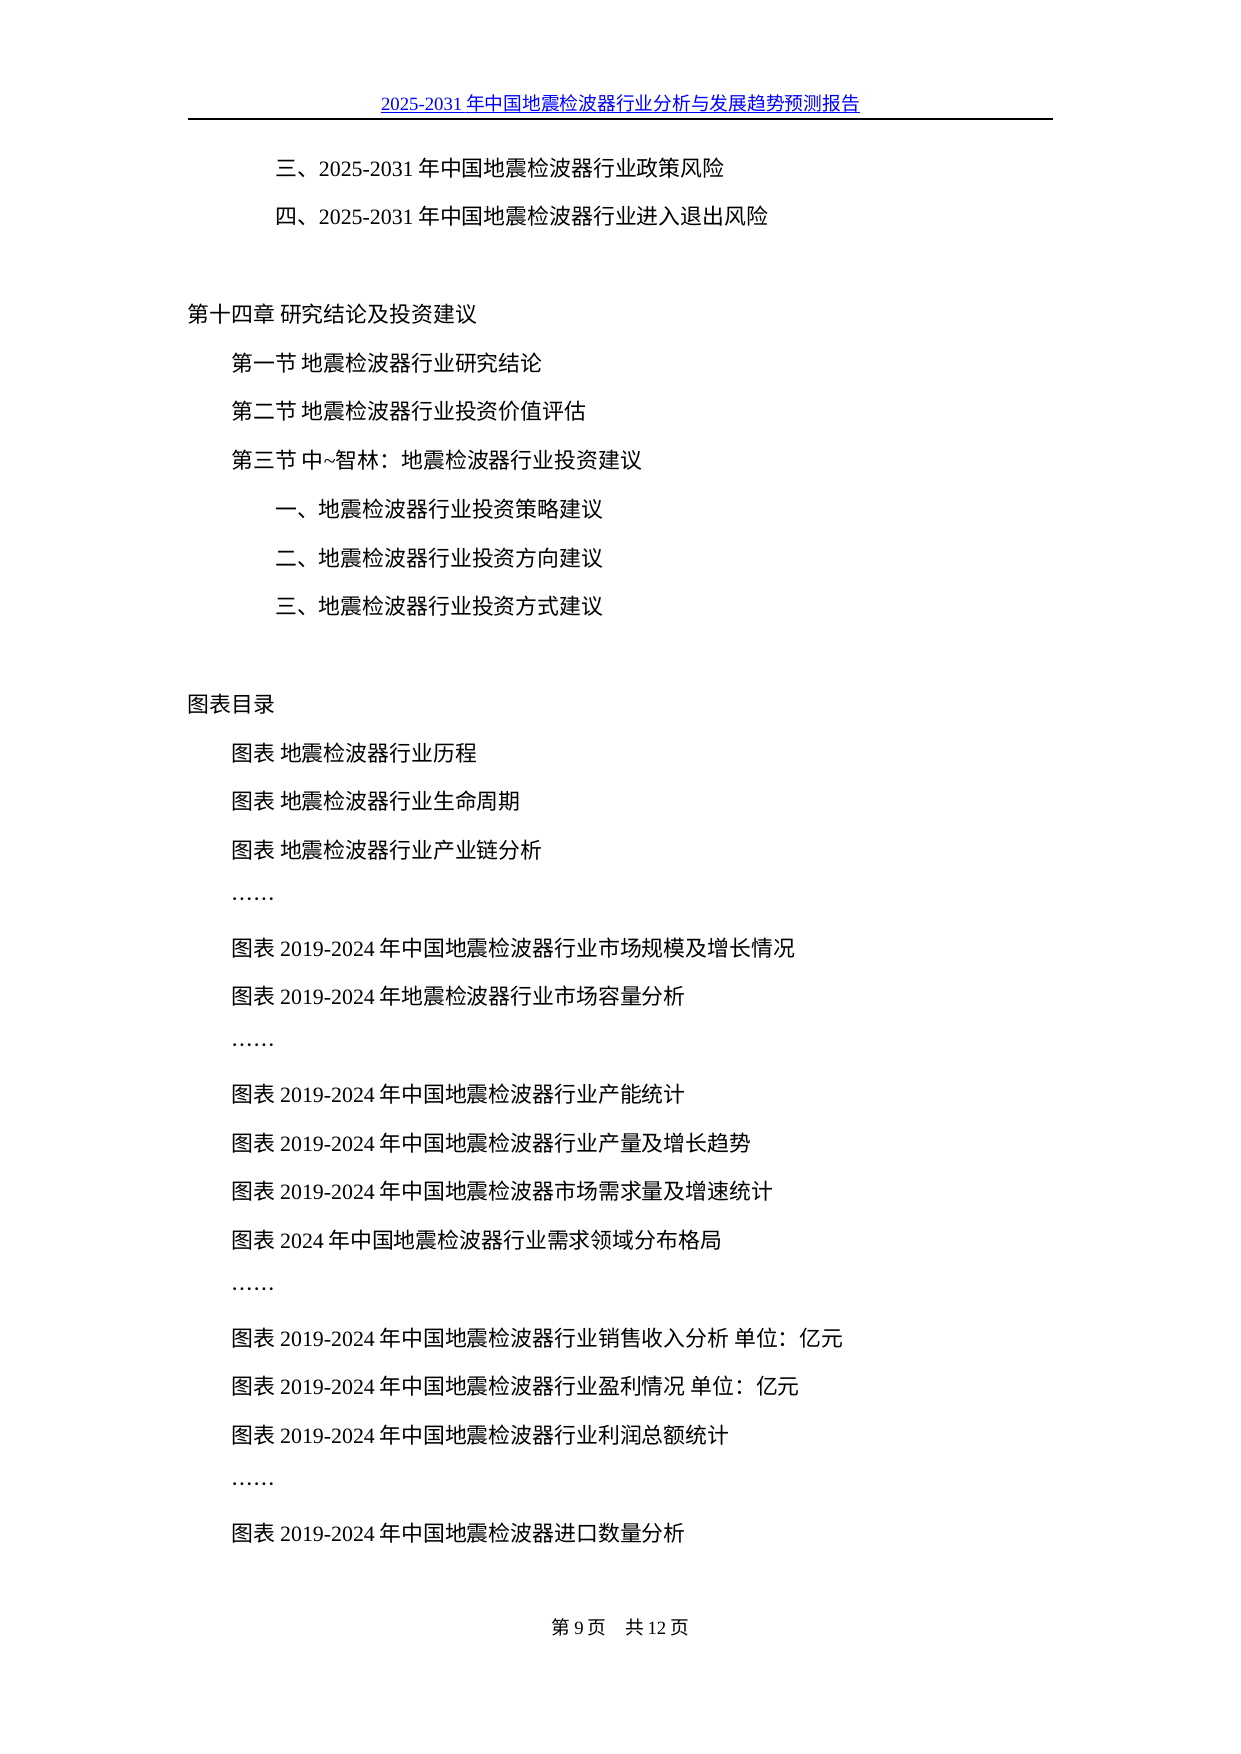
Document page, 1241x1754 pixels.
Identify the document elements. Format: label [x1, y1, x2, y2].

text [187, 150, 1053, 1548]
